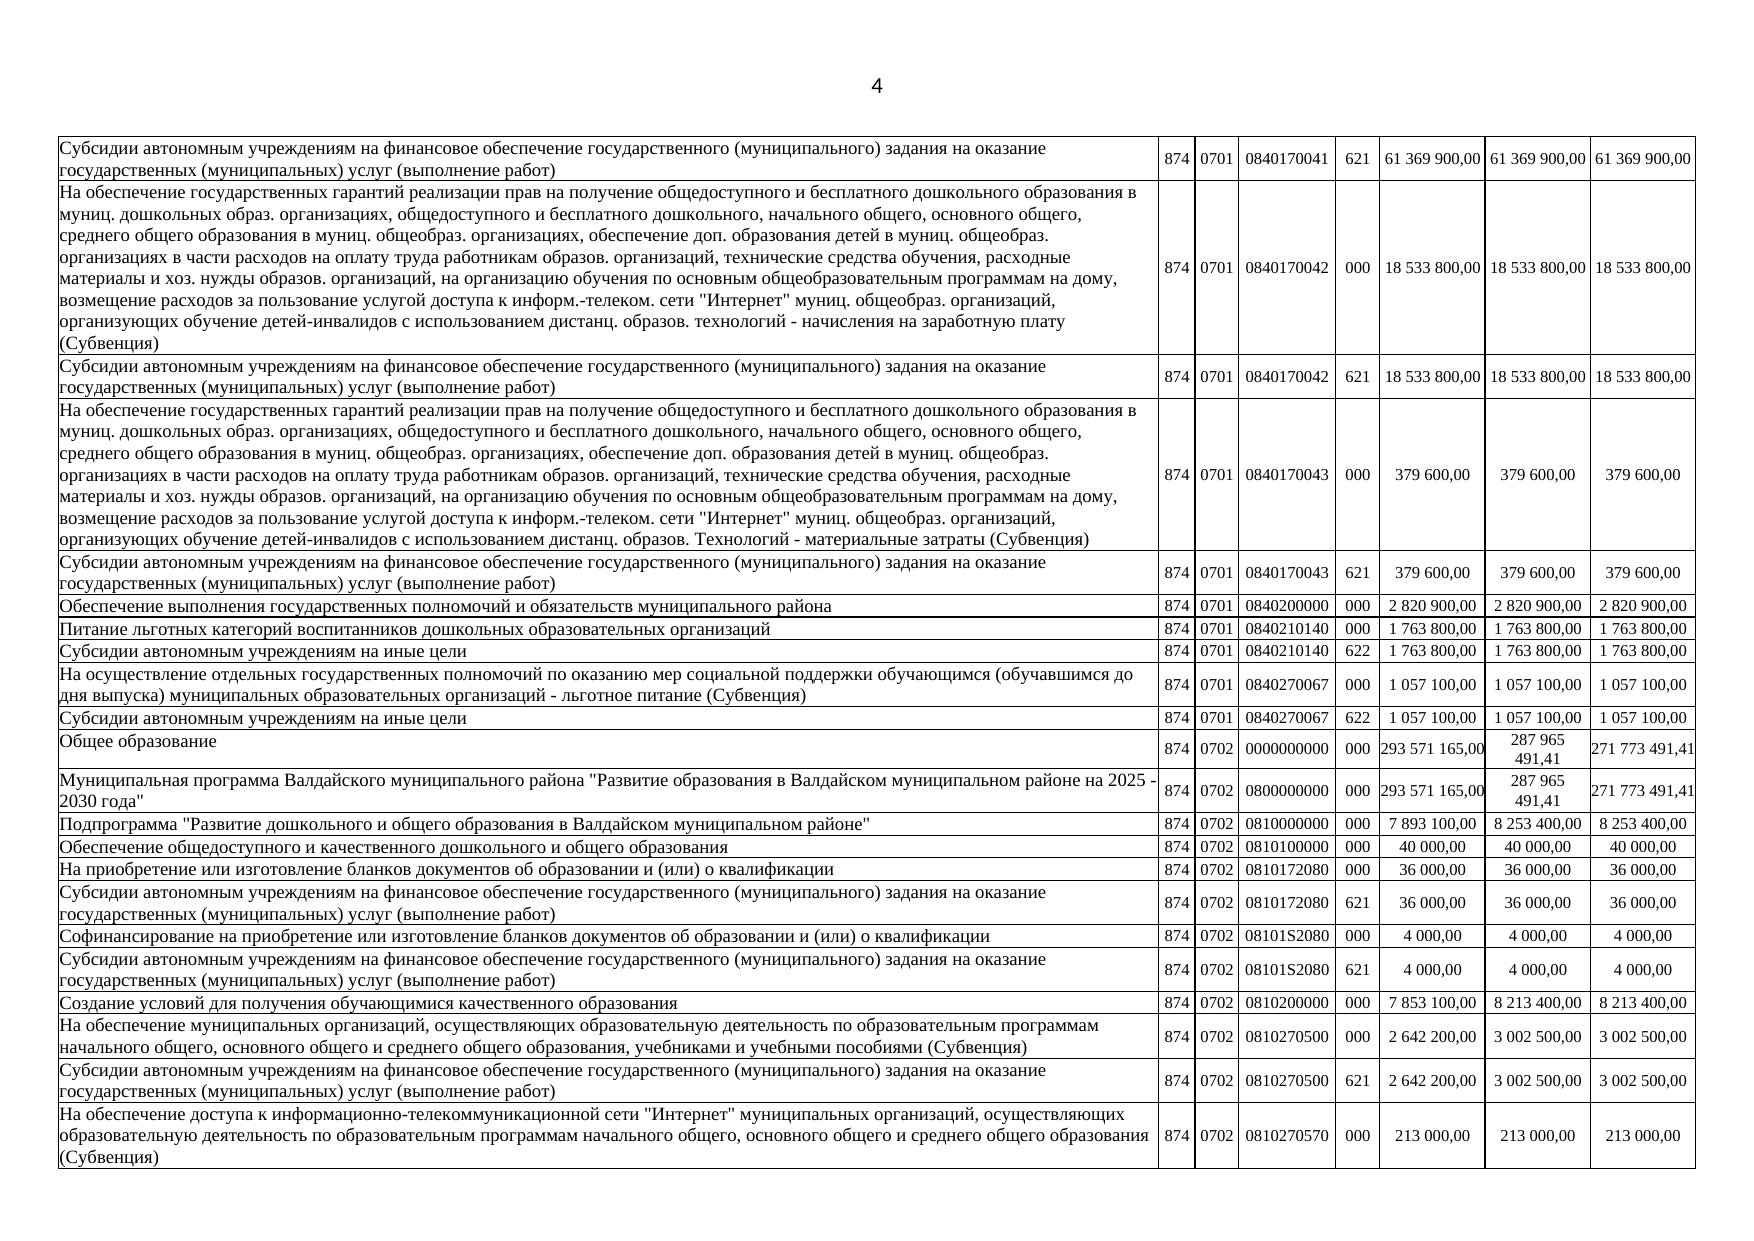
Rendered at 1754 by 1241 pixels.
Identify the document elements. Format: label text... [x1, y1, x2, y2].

table_cell Обеспечение общедоступного и качественного дошкольного и общего образования [59, 836, 1158, 857]
table_cell 36 000,00 [1591, 881, 1695, 924]
table_cell 287 965 491,41 [1486, 730, 1590, 768]
table_cell 874 [1159, 836, 1194, 857]
table_cell 0810270570 [1239, 1103, 1335, 1167]
table_cell 0702 [1196, 1059, 1238, 1102]
table_cell 36 000,00 [1486, 858, 1590, 880]
table_cell 0810172080 [1239, 858, 1335, 880]
table_cell 213 000,00 [1486, 1103, 1590, 1167]
table_cell 36 000,00 [1486, 881, 1590, 924]
table_cell 1 057 100,00 [1591, 707, 1695, 728]
table_cell 379 600,00 [1380, 399, 1484, 550]
table_cell На обеспечение государственных гарантий реализации прав на получение общедоступного и бесплатного дошкольного образования в муниц. дошкольных образ. организациях, общедоступного и бесплатного дошкольного, начального общего, основного общего, среднего общего образования в муниц. общеобраз. организациях, обеспечение доп. образования детей в муниц. общеобраз. организациях в части расходов на оплату труда работникам образов. организаций, технические средства обучения, расходные материалы и хоз. нужды образов. организаций, на организацию обучения по основным общеобразовательным программам на дому, возмещение расходов за пользование услугой доступа к информ.-телеком. сети "Интернет" муниц. общеобраз. организаций, организующих обучение детей-инвалидов с использованием дистанц. образов. технологий - начисления на заработную плату (Субвенция) [59, 181, 1158, 353]
table_cell 3 002 500,00 [1486, 1014, 1590, 1057]
table_cell 000 [1336, 813, 1379, 834]
table_cell 213 000,00 [1591, 1103, 1695, 1167]
table_cell Подпрограмма "Развитие дошкольного и общего образования в Валдайском муниципальном районе" [59, 813, 1158, 834]
table_cell 4 000,00 [1486, 925, 1590, 947]
table_cell 8 253 400,00 [1591, 813, 1695, 834]
table_cell 18 533 800,00 [1486, 355, 1590, 398]
table_cell Создание условий для получения обучающимися качественного образования [59, 992, 1158, 1013]
table_cell Субсидии автономным учреждениям на иные цели [59, 707, 1158, 728]
table_cell 000 [1336, 399, 1379, 550]
table_cell 0840200000 [1239, 595, 1335, 616]
table_cell 293 571 165,00 [1380, 769, 1484, 812]
table_cell 0701 [1196, 707, 1238, 728]
table_cell 0840170041 [1239, 137, 1335, 180]
table_cell 874 [1159, 707, 1194, 728]
table_cell 8 213 400,00 [1591, 992, 1695, 1013]
table_cell 874 [1159, 948, 1194, 991]
table_cell 874 [1159, 769, 1194, 812]
table_cell 621 [1336, 1059, 1379, 1102]
table_cell 0810270500 [1239, 1014, 1335, 1057]
table_cell 1 763 800,00 [1486, 618, 1590, 639]
table_cell 1 763 800,00 [1591, 618, 1695, 639]
table_cell 621 [1336, 355, 1379, 398]
table_cell 1 763 800,00 [1591, 640, 1695, 662]
table_cell 0702 [1196, 769, 1238, 812]
table_cell 874 [1159, 181, 1194, 353]
table_cell 379 600,00 [1591, 551, 1695, 594]
table_cell 0810172080 [1239, 881, 1335, 924]
table_cell 000 [1336, 1103, 1379, 1167]
table_cell 7 853 100,00 [1380, 992, 1484, 1013]
table_cell 1 057 100,00 [1591, 663, 1695, 706]
table_cell 4 000,00 [1591, 925, 1695, 947]
table_cell 40 000,00 [1380, 836, 1484, 857]
table_cell 61 369 900,00 [1486, 137, 1590, 180]
table_cell 1 763 800,00 [1380, 618, 1484, 639]
table_cell 0702 [1196, 881, 1238, 924]
table_cell 874 [1159, 1103, 1194, 1167]
table_cell 0701 [1196, 618, 1238, 639]
table_cell 874 [1159, 881, 1194, 924]
table_cell 0702 [1196, 836, 1238, 857]
table_cell 379 600,00 [1486, 399, 1590, 550]
table_cell 18 533 800,00 [1591, 355, 1695, 398]
table_cell 2 820 900,00 [1380, 595, 1484, 616]
table_cell 1 057 100,00 [1486, 663, 1590, 706]
table_cell 0701 [1196, 595, 1238, 616]
table_cell 874 [1159, 551, 1194, 594]
table_cell 874 [1159, 618, 1194, 639]
table_cell 874 [1159, 730, 1194, 768]
table_cell 0840270067 [1239, 663, 1335, 706]
table_cell 0701 [1196, 551, 1238, 594]
table_cell 0840210140 [1239, 618, 1335, 639]
table_cell 621 [1336, 137, 1379, 180]
table_cell 0701 [1196, 137, 1238, 180]
table_cell 000 [1336, 858, 1379, 880]
table_cell 621 [1336, 551, 1379, 594]
table_cell 874 [1159, 813, 1194, 834]
table_cell 3 002 500,00 [1486, 1059, 1590, 1102]
table_cell 874 [1159, 663, 1194, 706]
table_cell 4 000,00 [1380, 948, 1484, 991]
table_cell Муниципальная программа Валдайского муниципального района "Развитие образования в Валдайском муниципальном районе на 2025 - 2030 года" [59, 769, 1158, 812]
table_cell 622 [1336, 707, 1379, 728]
table_cell 379 600,00 [1380, 551, 1484, 594]
table_cell 0810000000 [1239, 813, 1335, 834]
table_cell 287 965 491,41 [1486, 769, 1590, 812]
table_cell 4 000,00 [1486, 948, 1590, 991]
table_cell 1 057 100,00 [1380, 707, 1484, 728]
table_cell 000 [1336, 925, 1379, 947]
table_cell 000 [1336, 663, 1379, 706]
table_cell 1 763 800,00 [1380, 640, 1484, 662]
table_cell 0702 [1196, 730, 1238, 768]
table_cell На приобретение или изготовление бланков документов об образовании и (или) о квалификации [59, 858, 1158, 880]
table_cell 0000000000 [1239, 730, 1335, 768]
table_cell 8 253 400,00 [1486, 813, 1590, 834]
table_cell На обеспечение муниципальных организаций, осуществляющих образовательную деятельность по образовательным программам начального общего, основного общего и среднего общего образования, учебниками и учебными пособиями (Субвенция) [59, 1014, 1158, 1057]
table_cell 000 [1336, 1014, 1379, 1057]
table_cell 0702 [1196, 1014, 1238, 1057]
table_cell 2 642 200,00 [1380, 1059, 1484, 1102]
table_cell 874 [1159, 399, 1194, 550]
table_cell 000 [1336, 595, 1379, 616]
table_cell 271 773 491,41 [1591, 769, 1695, 812]
table_cell 0840170042 [1239, 355, 1335, 398]
table_cell 0702 [1196, 992, 1238, 1013]
table_cell 36 000,00 [1380, 881, 1484, 924]
table_cell 8 213 400,00 [1486, 992, 1590, 1013]
table_cell 0701 [1196, 640, 1238, 662]
table_cell На обеспечение государственных гарантий реализации прав на получение общедоступного и бесплатного дошкольного образования в муниц. дошкольных образ. организациях, общедоступного и бесплатного дошкольного, начального общего, основного общего, среднего общего образования в муниц. общеобраз. организациях, обеспечение доп. образования детей в муниц. общеобраз. организациях в части расходов на оплату труда работникам образов. организаций, технические средства обучения, расходные материалы и хоз. нужды образов. организаций, на организацию обучения по основным общеобразовательным программам на дому, возмещение расходов за пользование услугой доступа к информ.-телеком. сети "Интернет" муниц. общеобраз. организаций, организующих обучение детей-инвалидов с использованием дистанц. образов. Технологий - материальные затраты (Субвенция) [59, 399, 1158, 550]
table_cell 1 057 100,00 [1486, 707, 1590, 728]
table_cell 0810200000 [1239, 992, 1335, 1013]
table_cell 18 533 800,00 [1380, 355, 1484, 398]
table_cell 379 600,00 [1591, 399, 1695, 550]
table_cell 18 533 800,00 [1591, 181, 1695, 353]
table_cell 61 369 900,00 [1591, 137, 1695, 180]
table_cell Софинансирование на приобретение или изготовление бланков документов об образовании и (или) о квалификации [59, 925, 1158, 947]
table_cell 1 763 800,00 [1486, 640, 1590, 662]
table_cell 08101S2080 [1239, 948, 1335, 991]
table_cell 61 369 900,00 [1380, 137, 1484, 180]
table_cell 000 [1336, 769, 1379, 812]
table_cell На обеспечение доступа к информационно-телекоммуникационной сети "Интернет" муниципальных организаций, осуществляющих образовательную деятельность по образовательным программам начального общего, основного общего и среднего общего образования (Субвенция) [59, 1103, 1158, 1167]
table_cell 18 533 800,00 [1380, 181, 1484, 353]
table_cell 0702 [1196, 948, 1238, 991]
table_cell 08101S2080 [1239, 925, 1335, 947]
table_cell 1 057 100,00 [1380, 663, 1484, 706]
table_cell 000 [1336, 836, 1379, 857]
table_cell 18 533 800,00 [1486, 181, 1590, 353]
table_cell 0702 [1196, 858, 1238, 880]
table_cell На осуществление отдельных государственных полномочий по оказанию мер социальной поддержки обучающимся (обучавшимся до дня выпуска) муниципальных образовательных организаций - льготное питание (Субвенция) [59, 663, 1158, 706]
table_cell 0701 [1196, 399, 1238, 550]
table_cell 0702 [1196, 813, 1238, 834]
table_cell 621 [1336, 881, 1379, 924]
table_cell 2 820 900,00 [1591, 595, 1695, 616]
table_cell Субсидии автономным учреждениям на иные цели [59, 640, 1158, 662]
table_cell Питание льготных категорий воспитанников дошкольных образовательных организаций [59, 618, 1158, 639]
table_cell 40 000,00 [1486, 836, 1590, 857]
table_cell 621 [1336, 948, 1379, 991]
table_cell Общее образование [59, 730, 1158, 768]
table_cell 271 773 491,41 [1591, 730, 1695, 768]
table_cell 874 [1159, 355, 1194, 398]
table_cell 874 [1159, 595, 1194, 616]
table_cell 874 [1159, 858, 1194, 880]
table_cell 0840170043 [1239, 551, 1335, 594]
table_cell 874 [1159, 925, 1194, 947]
table_cell 622 [1336, 640, 1379, 662]
table_cell Обеспечение выполнения государственных полномочий и обязательств муниципального района [59, 595, 1158, 616]
table_cell 874 [1159, 1059, 1194, 1102]
table_cell 4 000,00 [1380, 925, 1484, 947]
table_cell 000 [1336, 992, 1379, 1013]
table_cell 2 820 900,00 [1486, 595, 1590, 616]
table_cell 4 000,00 [1591, 948, 1695, 991]
table_cell 3 002 500,00 [1591, 1014, 1695, 1057]
table_cell 874 [1159, 1014, 1194, 1057]
table_cell 40 000,00 [1591, 836, 1695, 857]
table_cell 0702 [1196, 925, 1238, 947]
table_cell 2 642 200,00 [1380, 1014, 1484, 1057]
table_cell 000 [1336, 730, 1379, 768]
table_cell 000 [1336, 181, 1379, 353]
table_cell 0840210140 [1239, 640, 1335, 662]
table_cell 0810100000 [1239, 836, 1335, 857]
table_cell 874 [1159, 640, 1194, 662]
table_cell 0840170042 [1239, 181, 1335, 353]
table_cell 000 [1336, 618, 1379, 639]
table_cell 213 000,00 [1380, 1103, 1484, 1167]
table_cell 874 [1159, 992, 1194, 1013]
table_cell 293 571 165,00 [1380, 730, 1484, 768]
table_cell 0701 [1196, 663, 1238, 706]
table_cell 36 000,00 [1591, 858, 1695, 880]
table_cell 0702 [1196, 1103, 1238, 1167]
table_cell 7 893 100,00 [1380, 813, 1484, 834]
table_cell 36 000,00 [1380, 858, 1484, 880]
table_cell 0840170043 [1239, 399, 1335, 550]
table_cell 0810270500 [1239, 1059, 1335, 1102]
table_cell 379 600,00 [1486, 551, 1590, 594]
table_cell 0800000000 [1239, 769, 1335, 812]
table_cell 0701 [1196, 355, 1238, 398]
table_cell 0840270067 [1239, 707, 1335, 728]
table_cell 3 002 500,00 [1591, 1059, 1695, 1102]
table_cell 874 [1159, 137, 1194, 180]
table_cell 0701 [1196, 181, 1238, 353]
